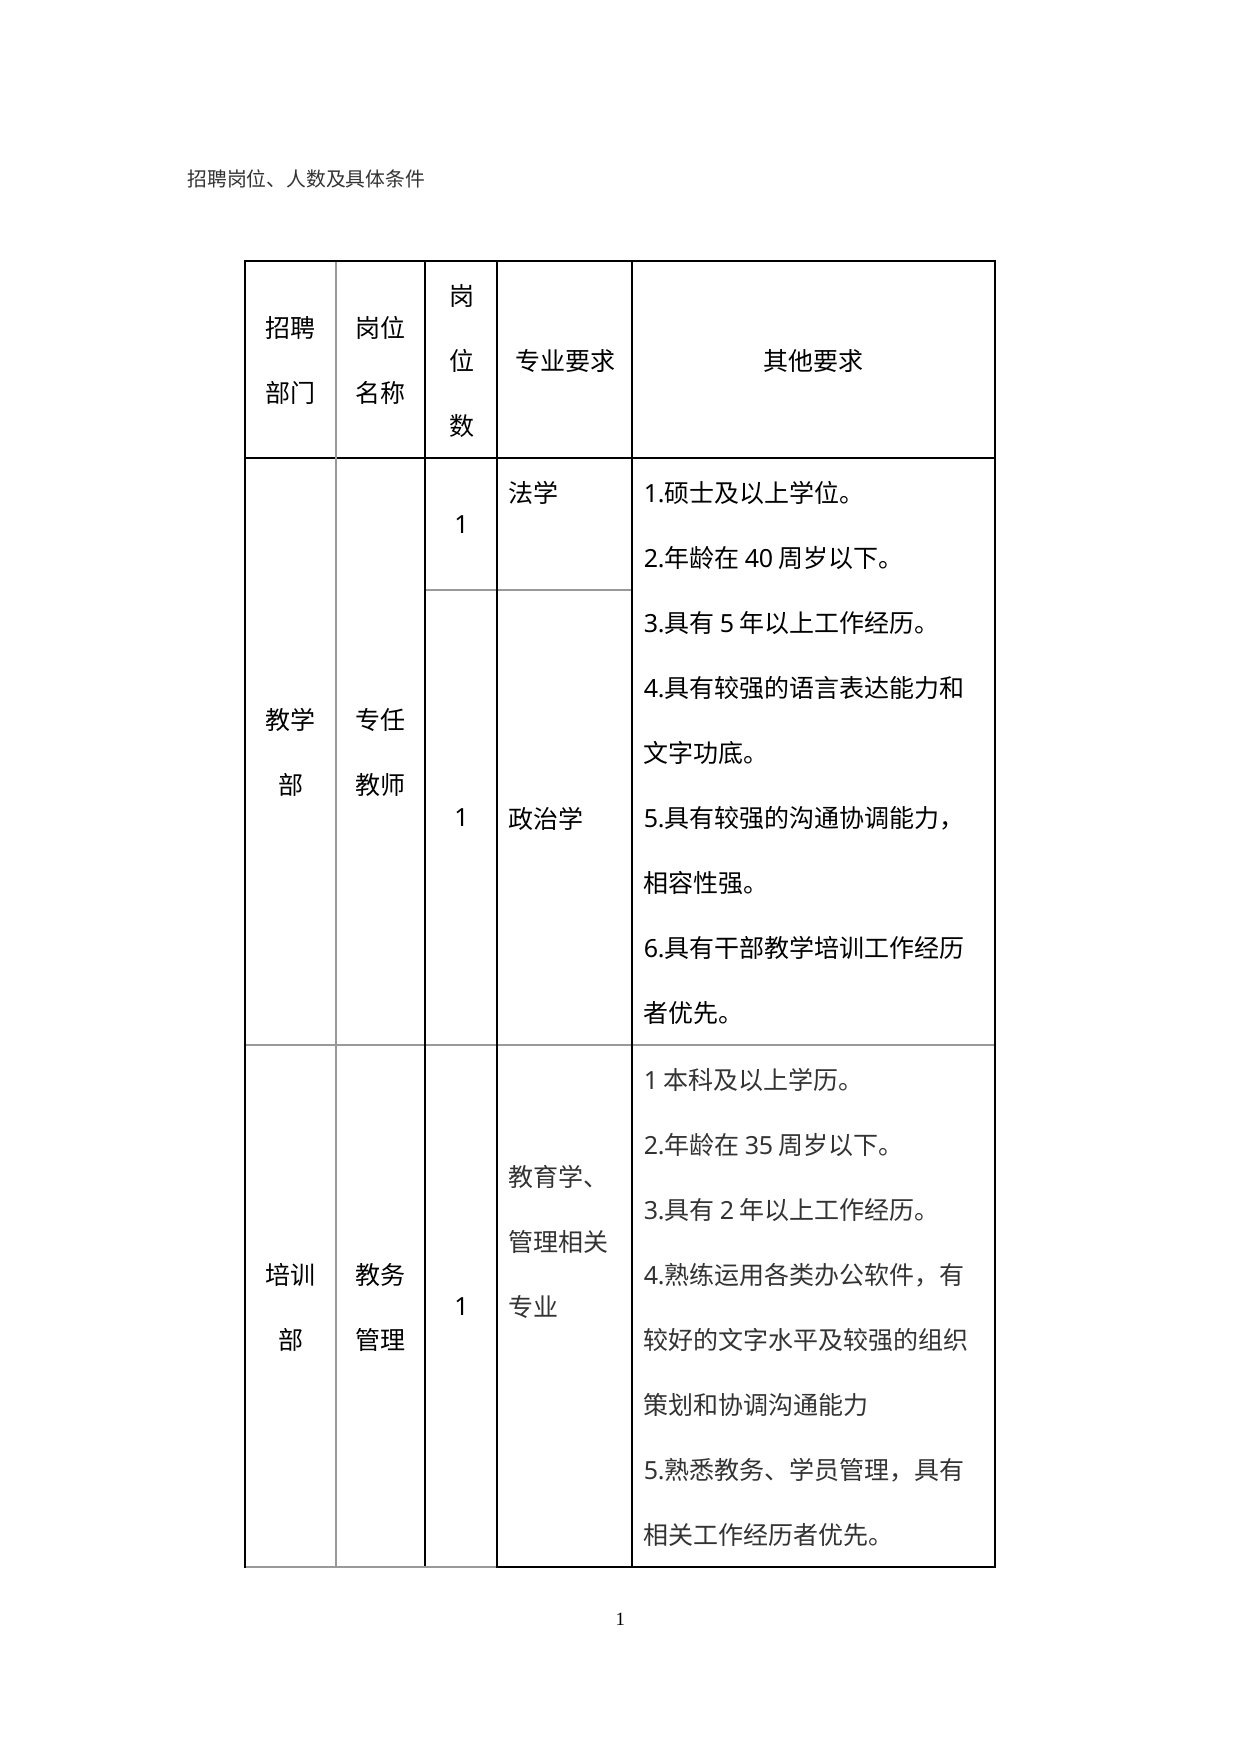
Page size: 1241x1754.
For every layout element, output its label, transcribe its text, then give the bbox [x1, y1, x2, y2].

table_cell 法学 [498, 459, 631, 589]
table_cell 培训部 [246, 1046, 335, 1566]
table_cell 1.硕士及以上学位。 2.年龄在40周岁以下。 3.具有5年以上工作经历。 4.具有较强的语言表达能力和文字功底。 5.具有较强的沟通协调能力，相容性强。 6.具有干部教学培训工作经历者优先。 [633, 459, 994, 1044]
table_cell 1 [426, 459, 496, 589]
text 招聘岗位、人数及具体条件 [187, 162, 1053, 194]
table_header 其他要求 [633, 262, 994, 457]
table_header 招聘 部门 [246, 262, 335, 457]
table_header 岗位 名称 [337, 262, 424, 457]
table_cell 教务 管理 [337, 1046, 424, 1566]
table_header 岗位数 [426, 262, 496, 457]
table_cell 教学部 [246, 459, 335, 1044]
table_cell 教育学、管理相关专业 [498, 1046, 631, 1566]
table_cell 专任 教师 [337, 459, 424, 1044]
table_cell 1 [426, 591, 496, 1044]
table_cell 1 [426, 1046, 496, 1566]
table_cell 政治学 [498, 591, 631, 1044]
table_header 专业要求 [498, 262, 631, 457]
table_cell 1本科及以上学历。 2.年龄在35周岁以下。 3.具有2年以上工作经历。 4.熟练运用各类办公软件，有较好的文字水平及较强的组织策划和协调沟通能力 5.熟悉教务、学员管理，具有相关工作经历者优先。 [633, 1046, 994, 1566]
